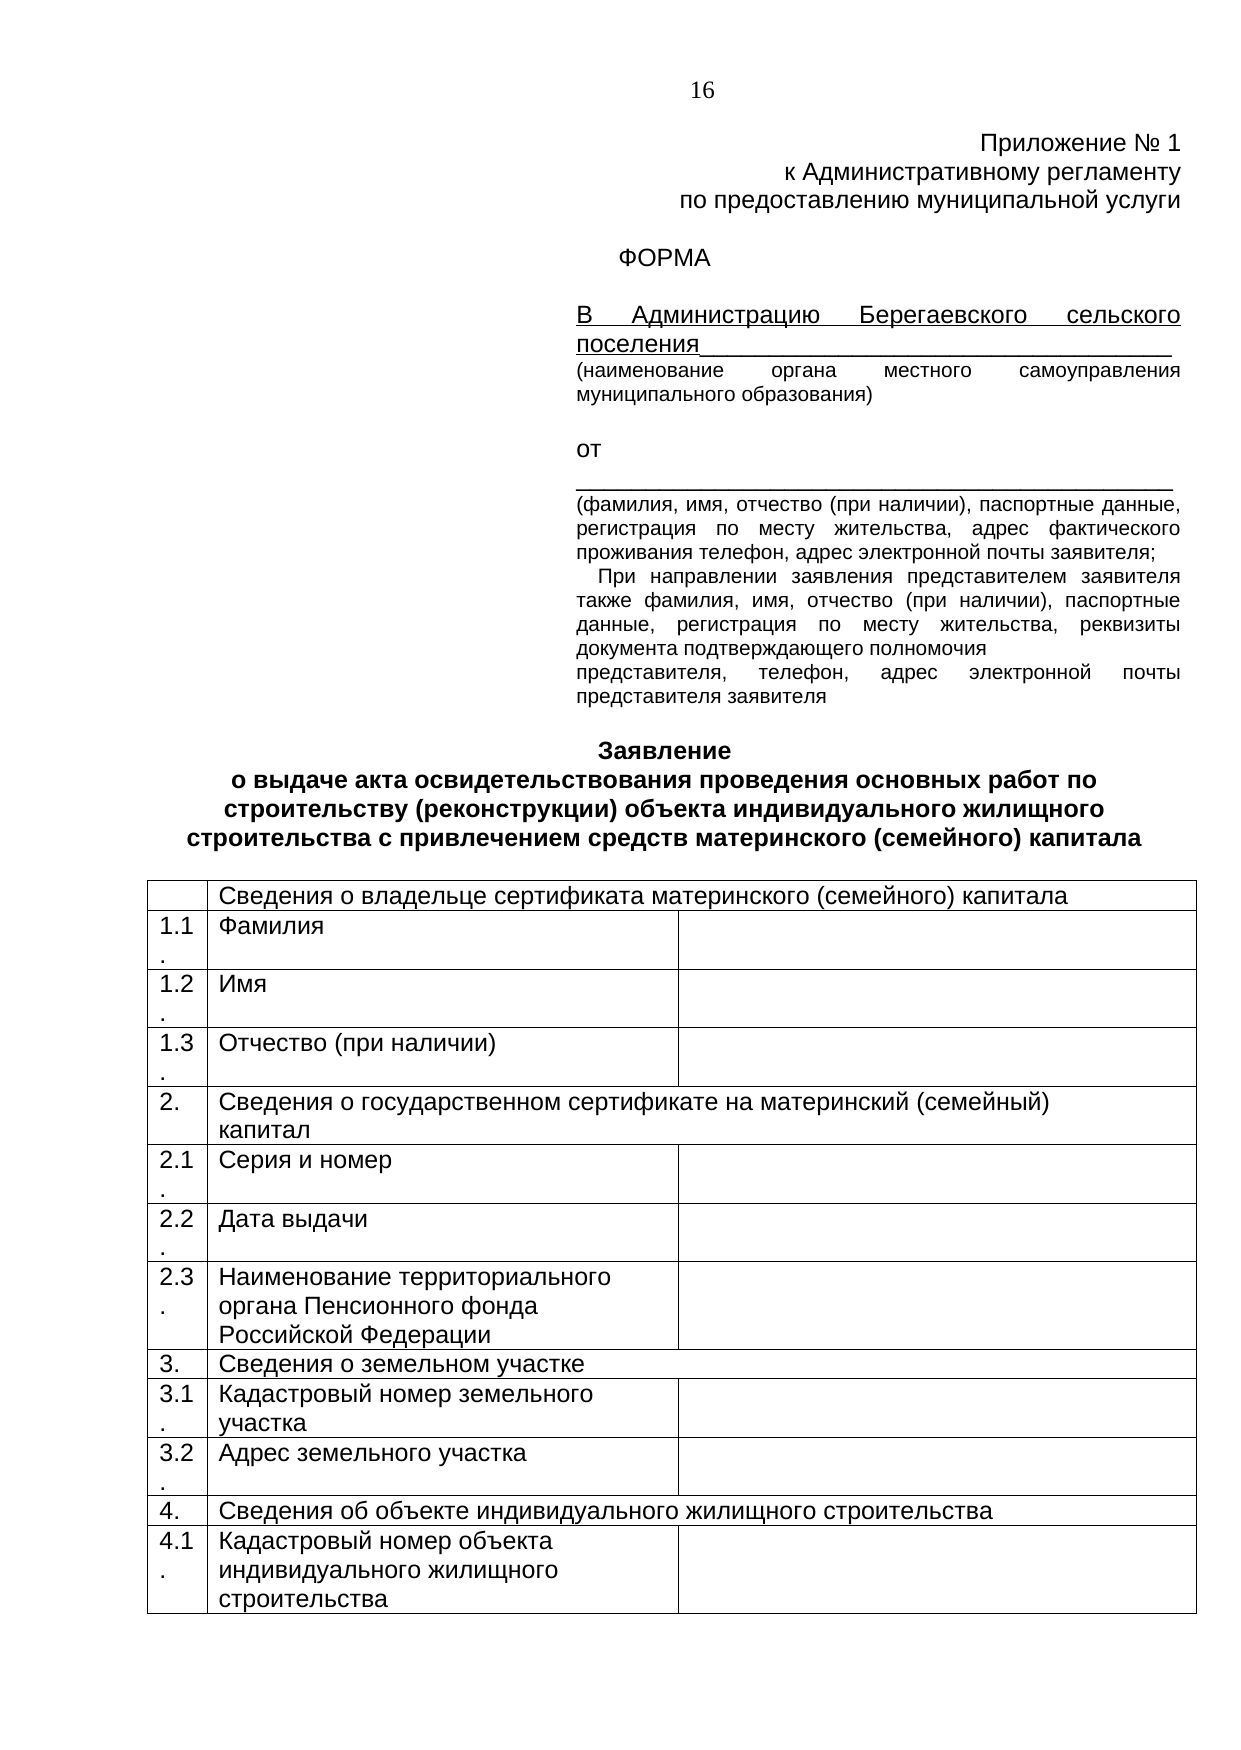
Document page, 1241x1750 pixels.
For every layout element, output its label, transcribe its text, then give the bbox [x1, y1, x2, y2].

table_cell 2.2. [148, 1204, 207, 1261]
text строительству (реконструкции) объекта индивидуального жилищного [148, 794, 1181, 823]
text При направлении заявления представителем заявителя также фамилия, имя, отчество (при наличии), паспортные данные, регистрация по месту жительства, реквизиты документа подтверждающего полномочия [576, 564, 1181, 660]
text представителя, телефон, адрес электронной почты представителя заявителя [576, 660, 1181, 708]
text по предоставлению муниципальной услуги [148, 185, 1181, 214]
table_cell Сведения о земельном участке [208, 1350, 1196, 1378]
table_cell [679, 1262, 1196, 1348]
table_cell Фамилия [208, 911, 678, 968]
table_cell Кадастровый номер объекта индивидуального жилищного строительства [208, 1526, 678, 1612]
table_cell Наименование территориального органа Пенсионного фонда Российской Федерации [208, 1262, 678, 1348]
table_cell Кадастровый номер земельного участка [208, 1379, 678, 1437]
table_cell Сведения о государственном сертификате на материнский (семейный) капитал [208, 1087, 1196, 1144]
table_cell [679, 970, 1196, 1027]
table_cell [679, 1526, 1196, 1612]
table_cell 2. [148, 1087, 207, 1144]
text Приложение № 1 [148, 128, 1181, 157]
table_cell 3.1. [148, 1379, 207, 1437]
text к Административному регламенту [148, 157, 1181, 185]
table_cell Сведения об объекте индивидуального жилищного строительства [208, 1496, 1196, 1525]
table_cell 2.3. [148, 1262, 207, 1348]
table_cell [679, 1028, 1196, 1086]
table_cell [679, 1145, 1196, 1203]
text В Администрацию Берегаевского сельского поселения__________________________________ [576, 300, 1181, 325]
text строительства с привлечением средств материнского (семейного) капитала [148, 823, 1181, 851]
table_cell Дата выдачи [208, 1204, 678, 1261]
table_cell 4. [148, 1496, 207, 1525]
table_cell 1.2. [148, 970, 207, 1027]
text о выдаче акта освидетельствования проведения основных работ по [148, 765, 1181, 794]
table_cell [679, 911, 1196, 968]
table_cell Адрес земельного участка [208, 1438, 678, 1495]
table_cell 2.1. [148, 1145, 207, 1203]
table_cell 4.1. [148, 1526, 207, 1612]
table_cell [679, 1204, 1196, 1261]
text (фамилия, имя, отчество (при наличии), паспортные данные, регистрация по месту жительства, адрес фактического проживания телефон, адрес электронной почты заявителя; [576, 492, 1181, 564]
table_cell Отчество (при наличии) [208, 1028, 678, 1086]
table_cell 3.2. [148, 1438, 207, 1495]
text В Администрацию Берегаевского сельского поселения__________________________________ [576, 326, 1181, 358]
table_header [148, 881, 207, 910]
text от ___________________________________________ [576, 434, 1181, 492]
table_cell Серия и номер [208, 1145, 678, 1203]
table_cell 1.3. [148, 1028, 207, 1086]
text Заявление [148, 736, 1181, 765]
table_cell [679, 1438, 1196, 1495]
table_cell 3. [148, 1350, 207, 1378]
text ФОРМА [148, 243, 1181, 272]
text (наименование органа местного самоуправления муниципального образования) [576, 358, 1181, 406]
table_cell Имя [208, 970, 678, 1027]
table_cell 1.1. [148, 911, 207, 968]
table_cell [679, 1379, 1196, 1437]
table_header Сведения о владельце сертификата материнского (семейного) капитала [208, 881, 1196, 910]
